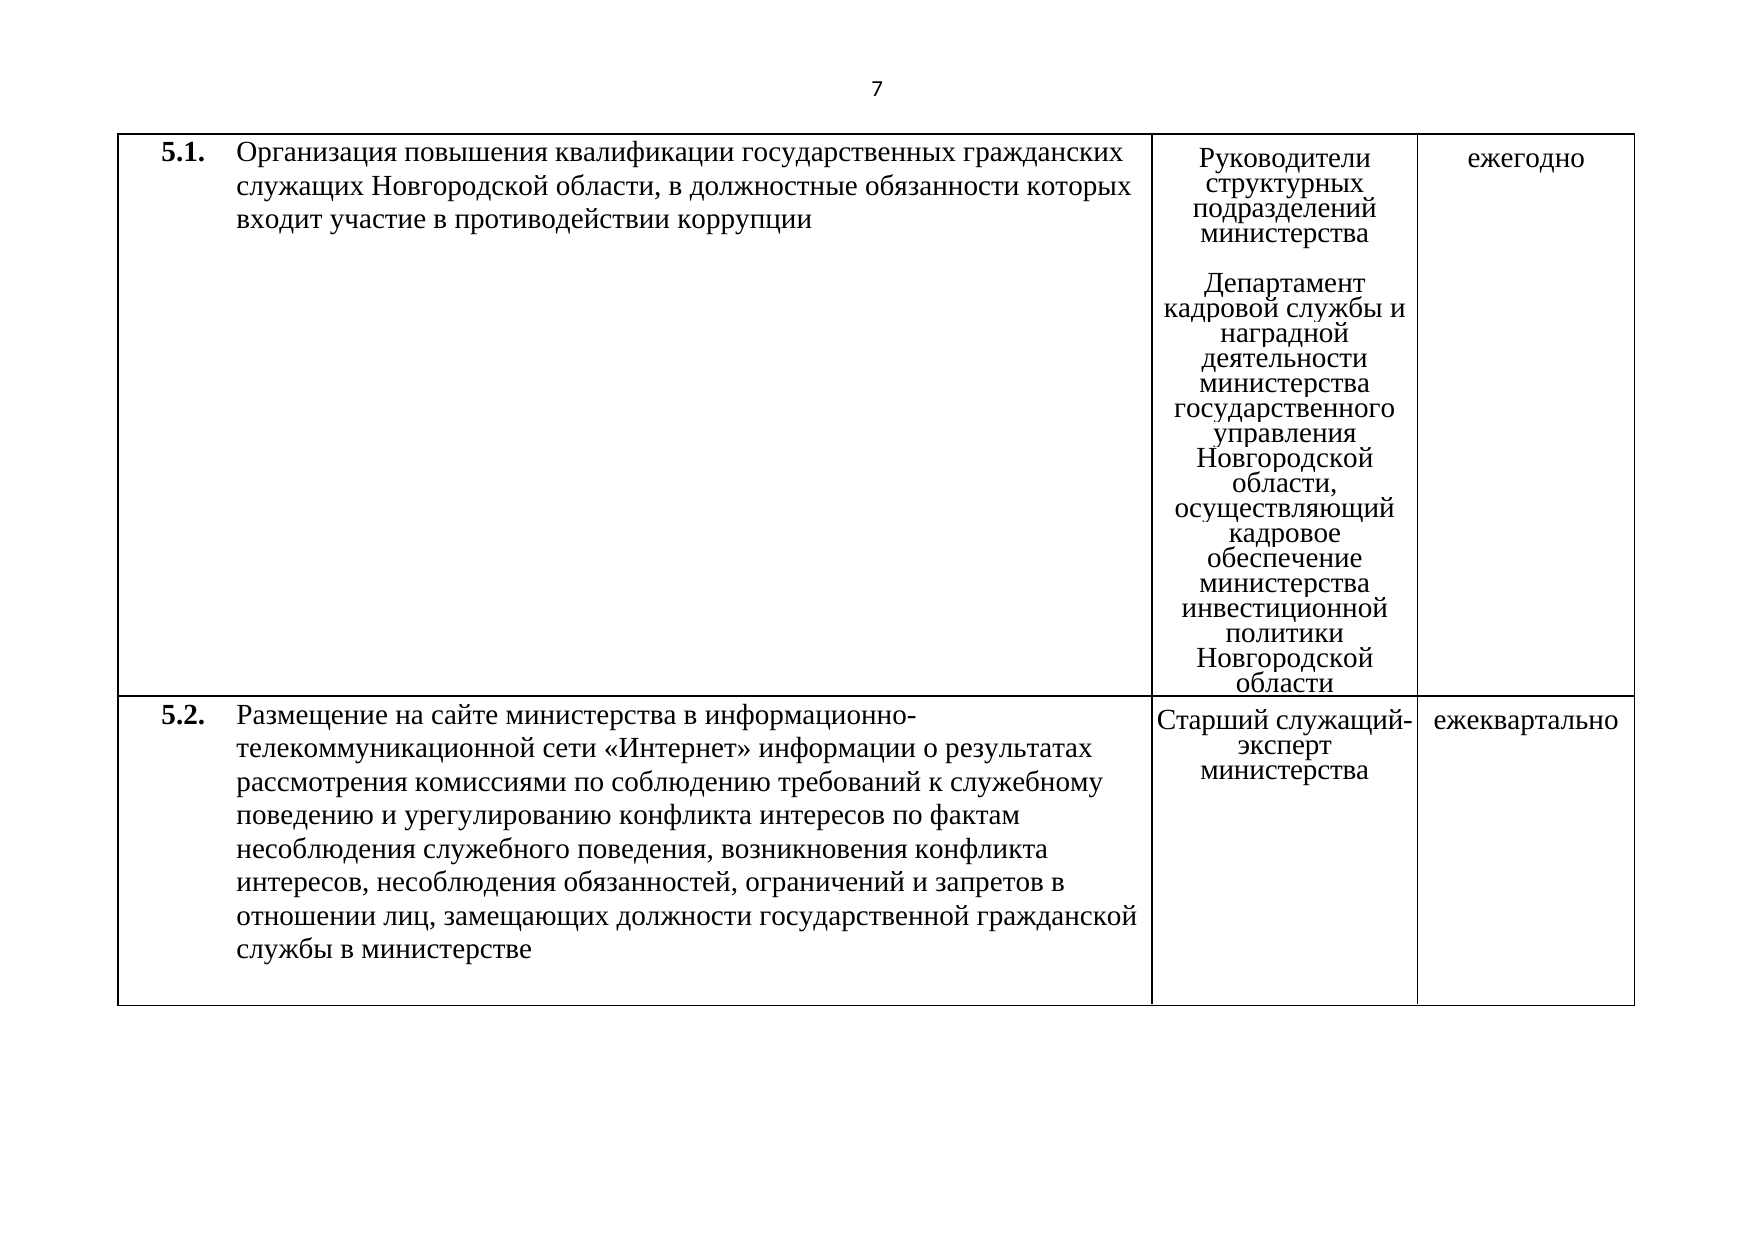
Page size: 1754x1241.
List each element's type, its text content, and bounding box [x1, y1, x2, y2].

table_cell Организация повышения квалификации государственных гражданских служащих Новгородской области, в должностные обязанности которых входит участие в противодействии коррупции [119, 135, 1151, 695]
table_cell ежегодно [1418, 135, 1634, 695]
table_cell Старший служащий-эксперт министерства [1153, 697, 1417, 1004]
table_cell Размещение на сайте министерства в информационно-телекоммуникационной сети «Интернет» информации о результатах рассмотрения комиссиями по соблюдению требований к служебному поведению и урегулированию конфликта интересов по фактам несоблюдения служебного поведения, возникновения конфликта интересов, несоблюдения обязанностей, ограничений и запретов в отношении лиц, замещающих должности государственной гражданской службы в министерстве [119, 697, 1151, 1004]
table_cell Руководители структурных подразделений министерства Департамент кадровой службы и наградной деятельности министерства государственного управления Новгородской области, осуществляющий кадровое обеспечение министерства инвестиционной политики Новгородской области [1153, 135, 1417, 695]
table_cell ежеквартально [1418, 697, 1634, 1004]
